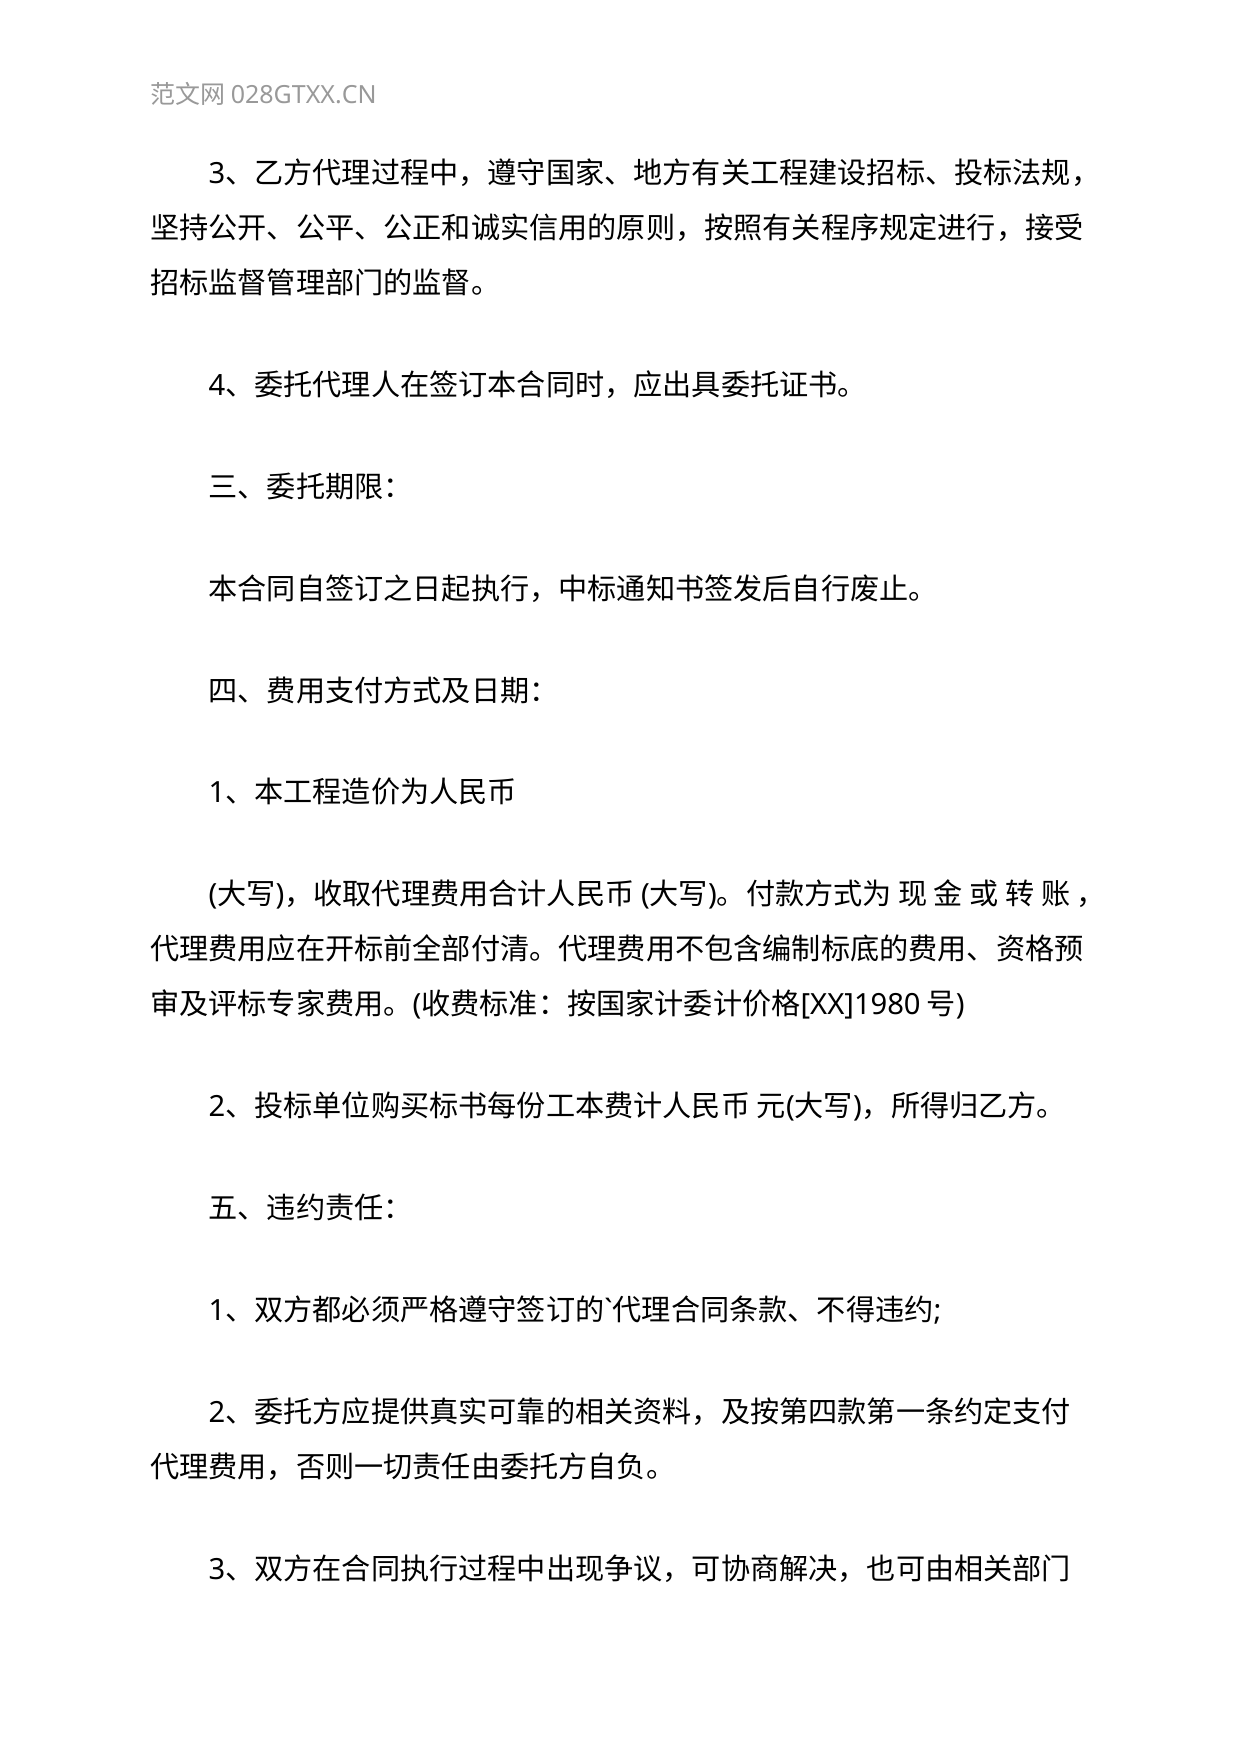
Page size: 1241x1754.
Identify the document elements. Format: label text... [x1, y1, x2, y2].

text 三、委托期限： [150, 464, 1090, 506]
text 3、乙方代理过程中，遵守国家、地方有关工程建设招标、投标法规，坚持公开、公平、公正和诚实信用的原则，按照有关程序规定进行，接受招标监督管理部门的监督。 [150, 150, 1090, 302]
text 4、委托代理人在签订本合同时，应出具委托证书。 [150, 362, 1090, 404]
text 2、委托方应提供真实可靠的相关资料，及按第四款第一条约定支付代理费用，否则一切责任由委托方自负。 [150, 1388, 1090, 1486]
text 四、费用支付方式及日期： [150, 667, 1090, 709]
text 1、双方都必须严格遵守签订的`代理合同条款、不得违约; [150, 1287, 1090, 1329]
text 1、本工程造价为人民币 [150, 769, 1090, 811]
text 2、投标单位购买标书每份工本费计人民币 元(大写)，所得归乙方。 [150, 1083, 1090, 1125]
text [150, 1545, 1090, 1588]
text 本合同自签订之日起执行，中标通知书签发后自行废止。 [150, 565, 1090, 608]
text (大写)，收取代理费用合计人民币 (大写)。付款方式为 现 金 或 转 账 ，代理费用应在开标前全部付清。代理费用不包含编制标底的费用、资格预审及评标专家费用。(收费标准：按国家计委计价格[XX]1980号) [150, 871, 1090, 1023]
text 五、违约责任： [150, 1185, 1090, 1227]
